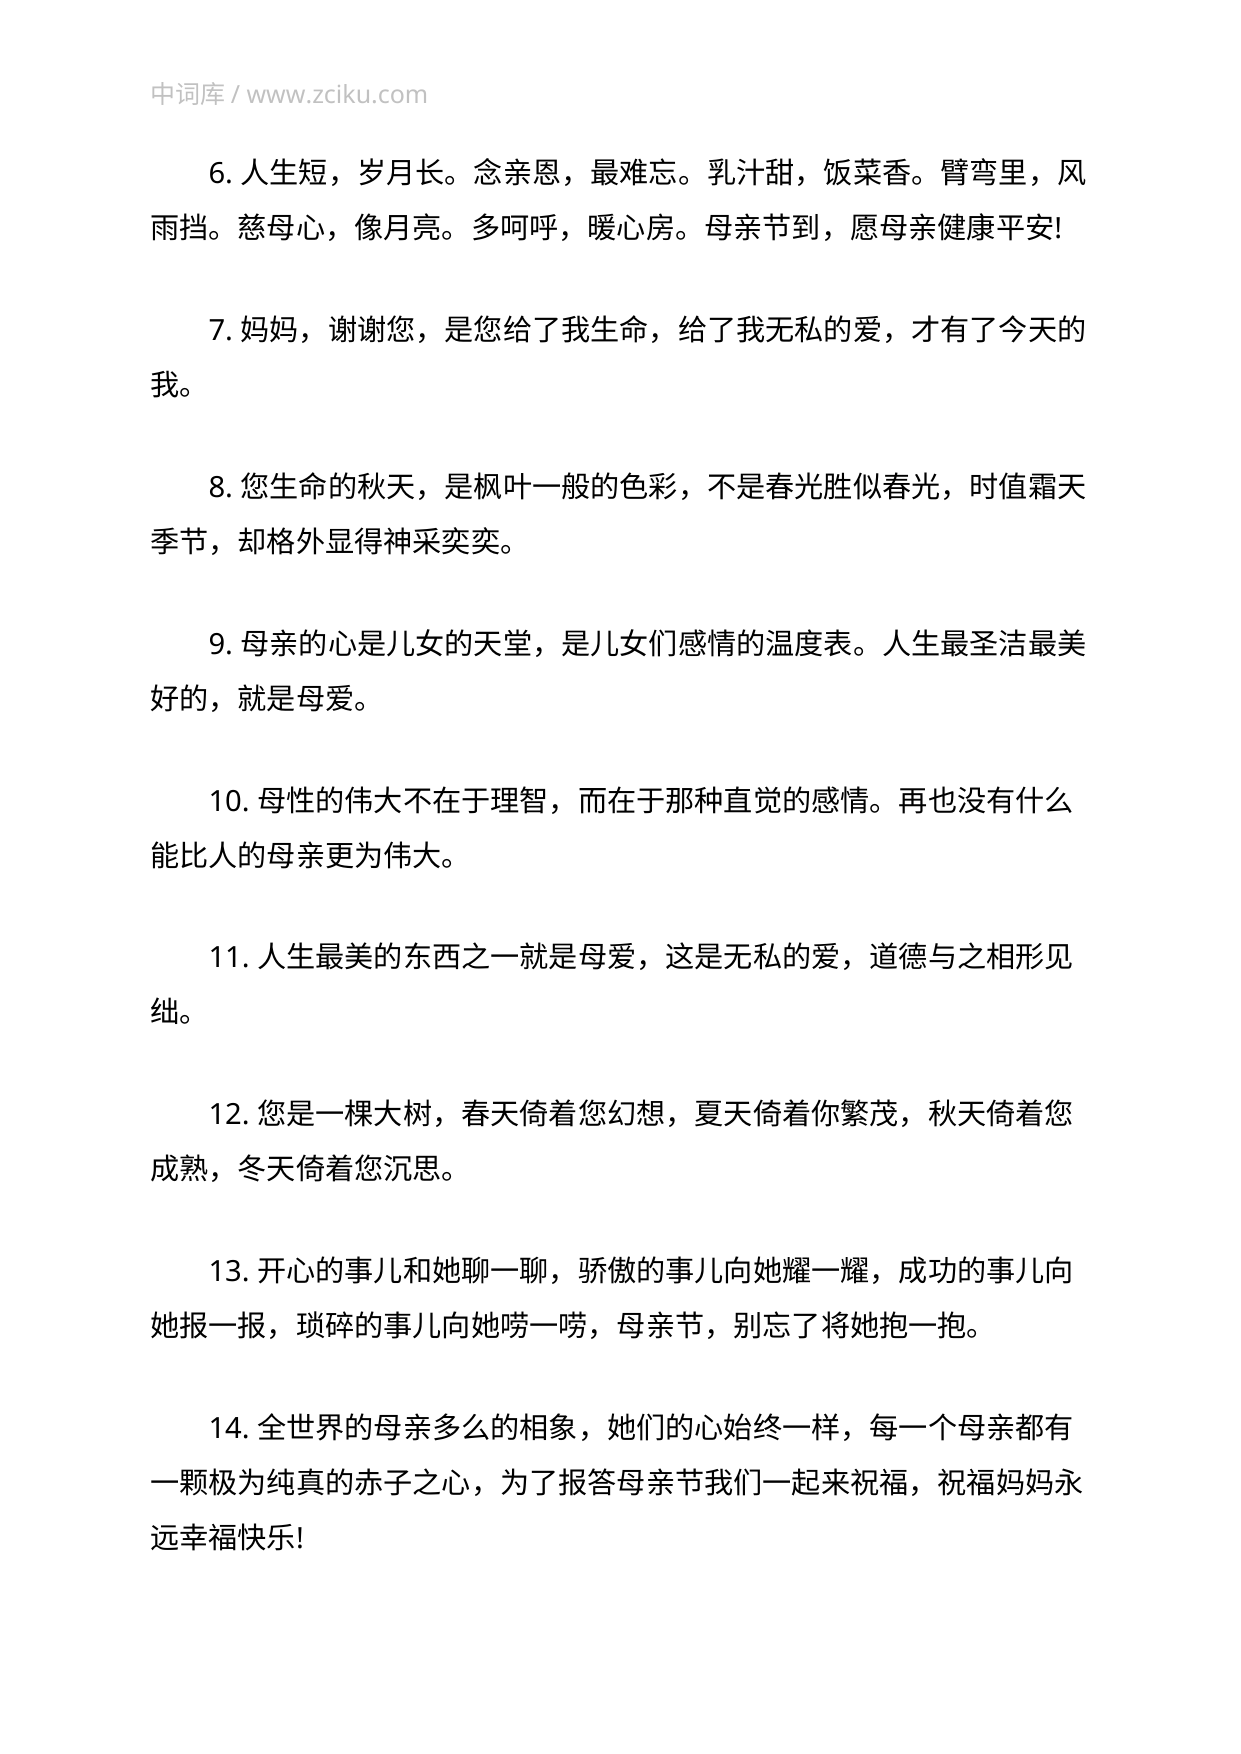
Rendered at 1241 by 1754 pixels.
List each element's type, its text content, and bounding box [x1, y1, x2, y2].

text 6. 人生短，岁月长。念亲恩，最难忘。乳汁甜，饭菜香。臂弯里，风雨挡。慈母心，像月亮。多呵呼，暖心房。母亲节到，愿母亲健康平安! [150, 150, 1090, 247]
text 12. 您是一棵大树，春天倚着您幻想，夏天倚着你繁茂，秋天倚着您成熟，冬天倚着您沉思。 [150, 1091, 1090, 1188]
text 9. 母亲的心是儿女的天堂，是儿女们感情的温度表。人生最圣洁最美好的，就是母爱。 [150, 621, 1090, 718]
text 7. 妈妈，谢谢您，是您给了我生命，给了我无私的爱，才有了今天的我。 [150, 307, 1090, 404]
text 8. 您生命的秋天，是枫叶一般的色彩，不是春光胜似春光，时值霜天季节，却格外显得神采奕奕。 [150, 464, 1090, 561]
text 11. 人生最美的东西之一就是母爱，这是无私的爱，道德与之相形见绌。 [150, 934, 1090, 1031]
text 14. 全世界的母亲多么的相象，她们的心始终一样，每一个母亲都有一颗极为纯真的赤子之心，为了报答母亲节我们一起来祝福，祝福妈妈永远幸福快乐! [150, 1404, 1090, 1557]
text 10. 母性的伟大不在于理智，而在于那种直觉的感情。再也没有什么能比人的母亲更为伟大。 [150, 777, 1090, 874]
text 13. 开心的事儿和她聊一聊，骄傲的事儿向她耀一耀，成功的事儿向她报一报，琐碎的事儿向她唠一唠，母亲节，别忘了将她抱一抱。 [150, 1248, 1090, 1345]
